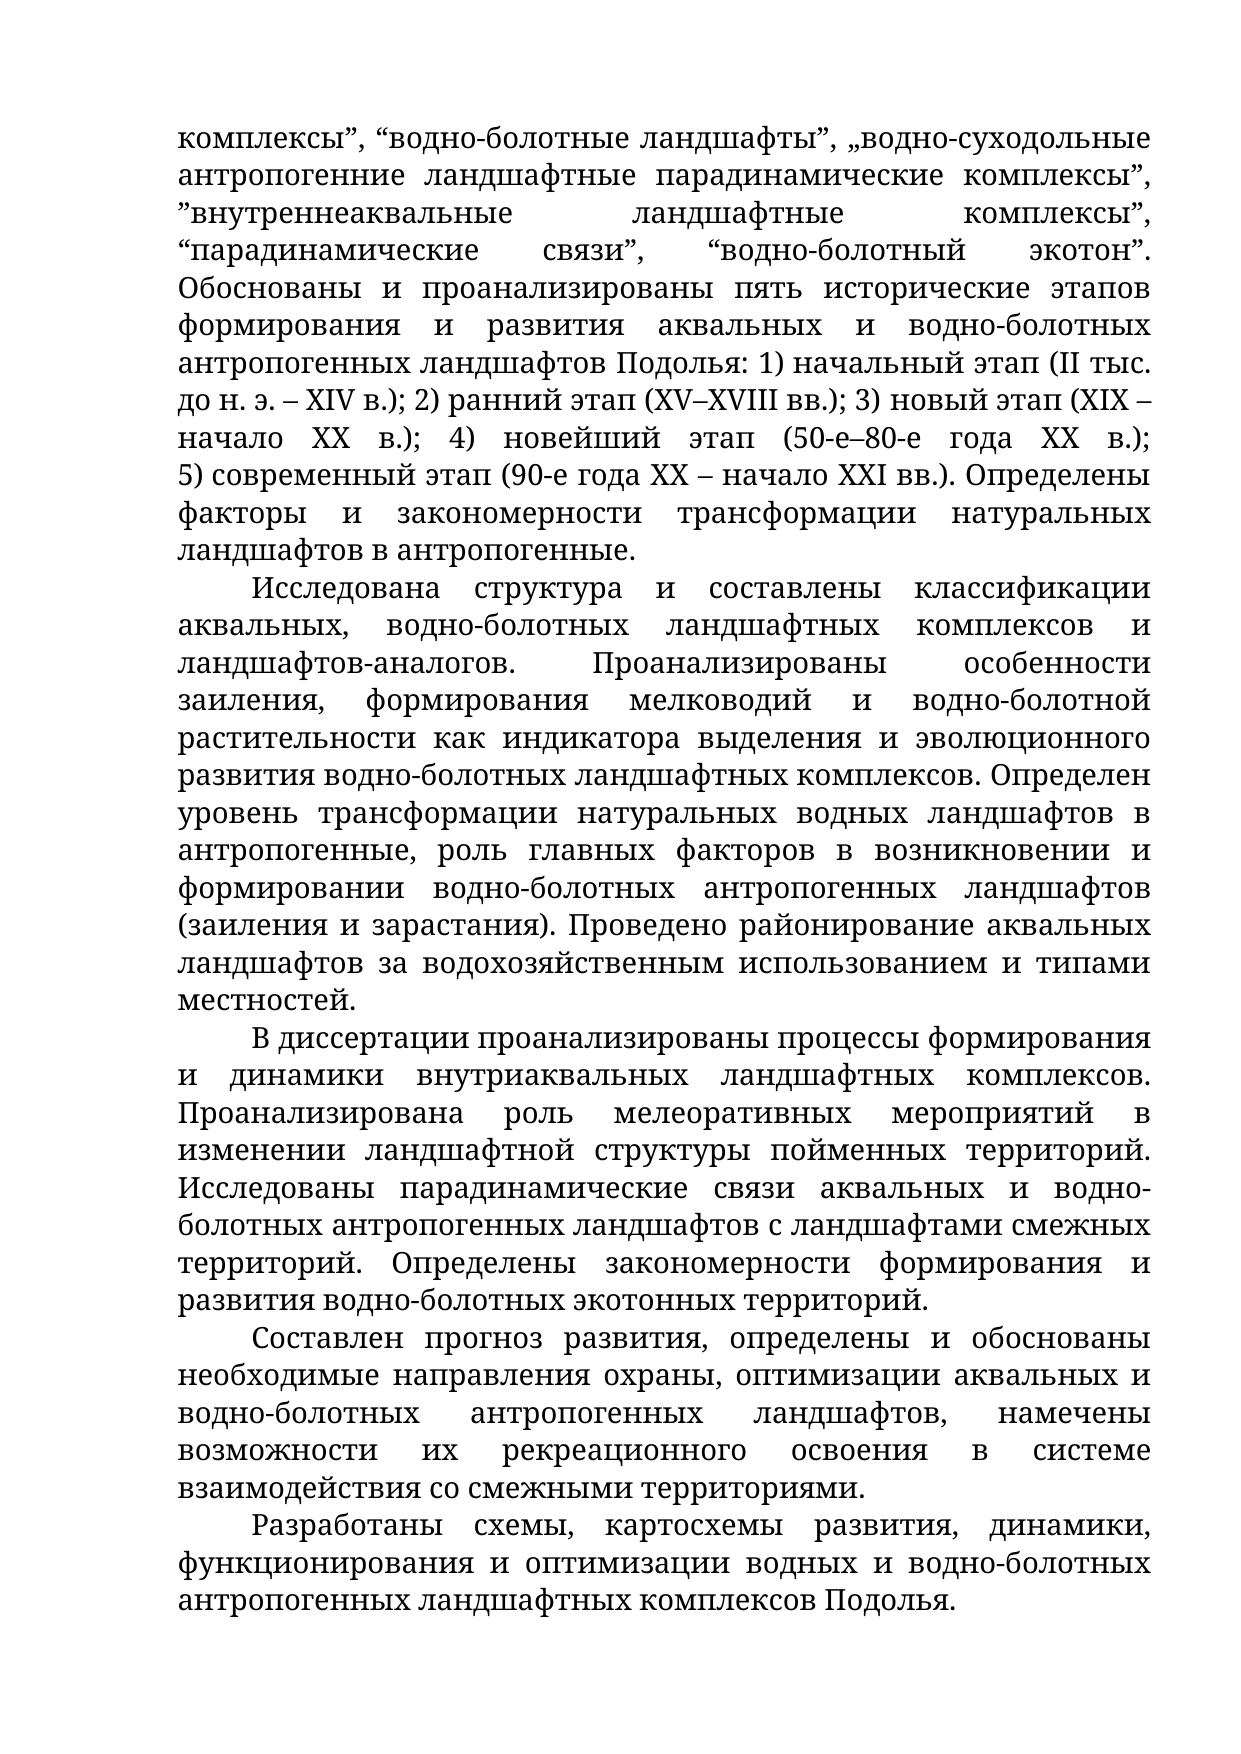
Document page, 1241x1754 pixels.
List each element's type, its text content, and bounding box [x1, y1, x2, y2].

text В диссертации проанализированы процессы формирования и динамики внутриаквальных ландшафтных комплексов. Проанализирована роль мелеоративных мероприятий в изменении ландшафтной структуры пойменных территорий. Исследованы парадинамические связи аквальных и водно-болотных антропогенных ландшафтов с ландшафтами смежных территорий. Определены закономерности формирования и развития водно-болотных экотонных территорий. [177, 1018, 1152, 1318]
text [177, 118, 1152, 568]
text Разработаны схемы, картосхемы развития, динамики, функционирования и оптимизации водных и водно-болотных антропогенных ландшафтных комплексов Подолья. [177, 1506, 1152, 1618]
text Составлен прогноз развития, определены и обоснованы необходимые направления охраны, оптимизации аквальных и водно-болотных антропогенных ландшафтов, намечены возможности их рекреационного освоения в системе взаимодействия со смежными территориями. [177, 1318, 1152, 1506]
text Исследована структура и составлены классификации аквальных, водно-болотных ландшафтных комплексов и ландшафтов-аналогов. Проанализированы особенности заиления, формирования мелководий и водно-болотной растительности как индикатора выделения и эволюционного развития водно-болотных ландшафтных комплексов. Определен уровень трансформации натуральных водных ландшафтов в антропогенные, роль главных факторов в возникновении и формировании водно-болотных антропогенных ландшафтов (заиления и зарастания). Проведено районирование аквальных ландшафтов за водохозяйственным использованием и типами местностей. [177, 568, 1152, 1018]
